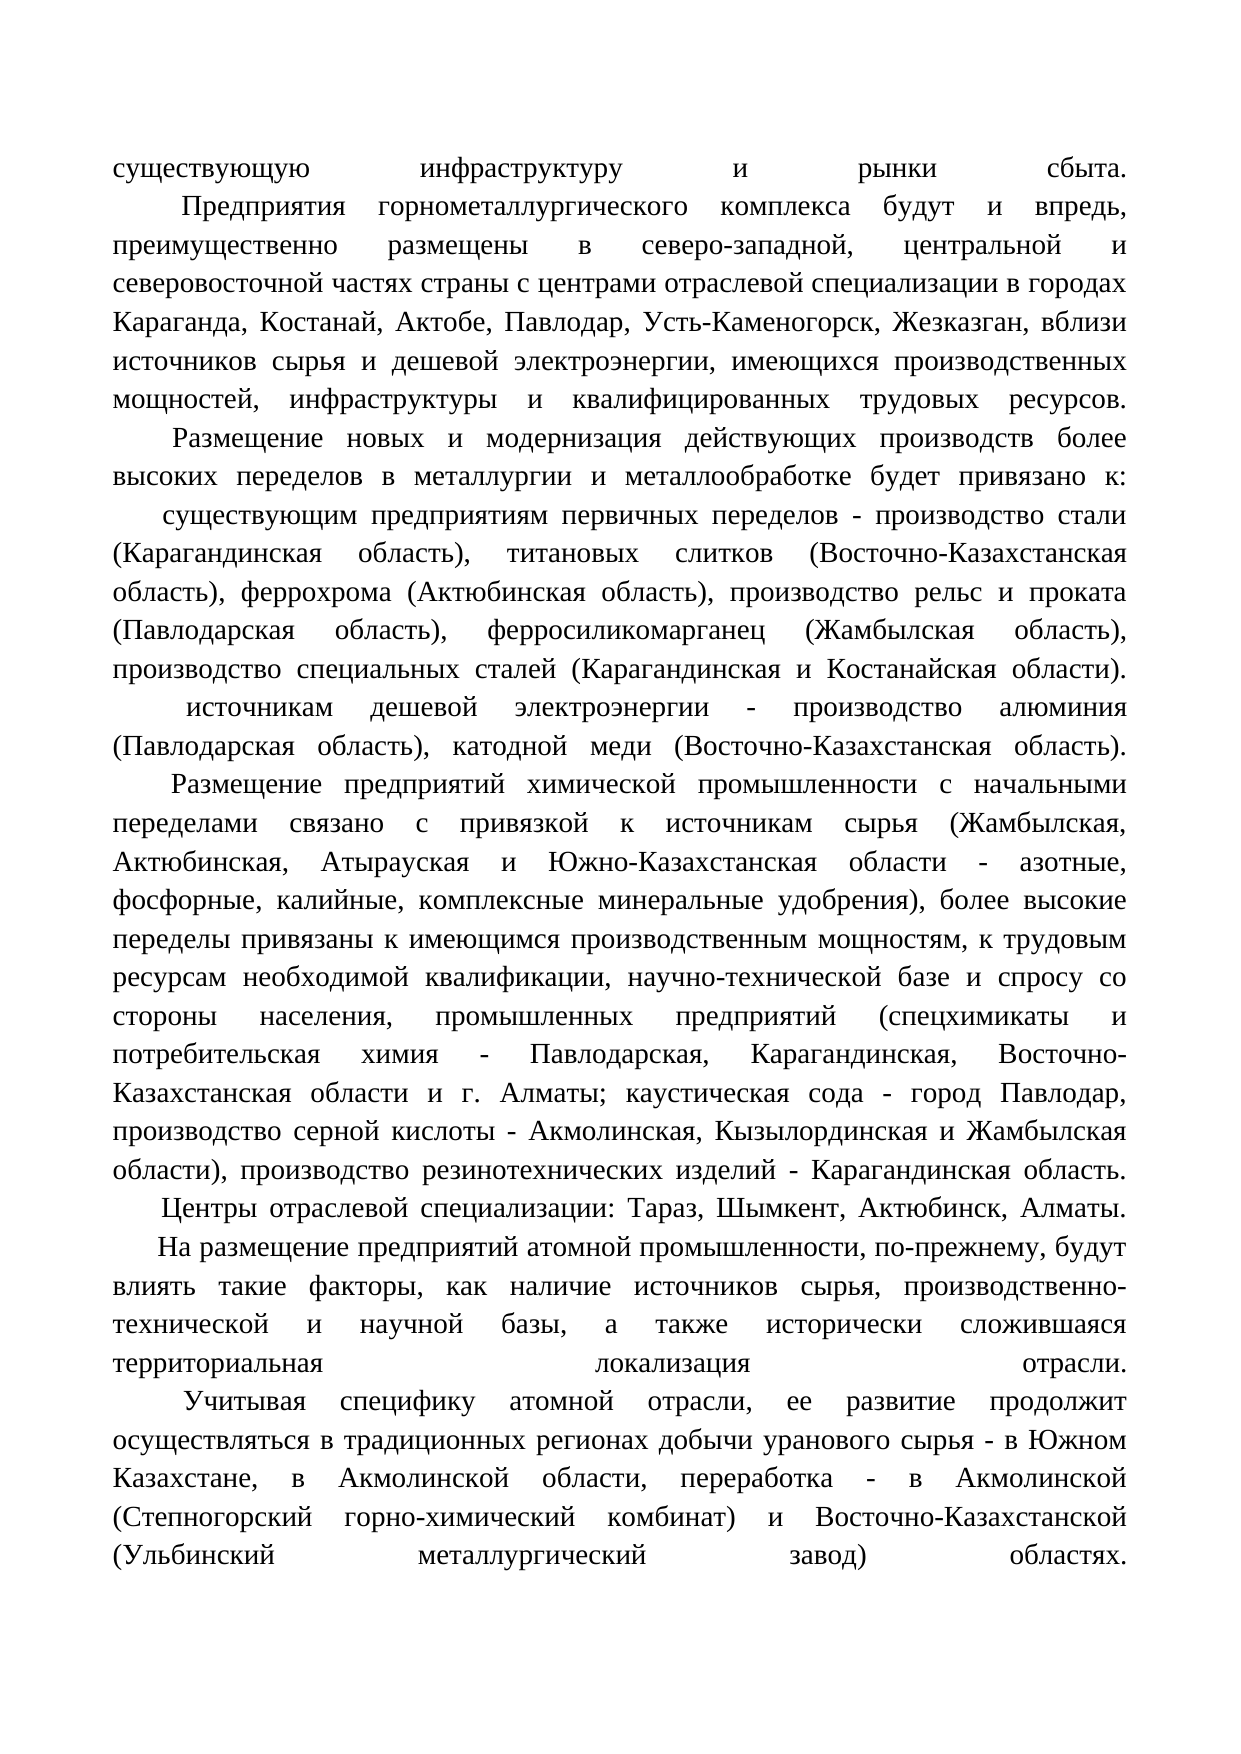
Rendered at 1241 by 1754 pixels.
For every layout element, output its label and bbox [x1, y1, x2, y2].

text [112, 150, 1128, 1571]
